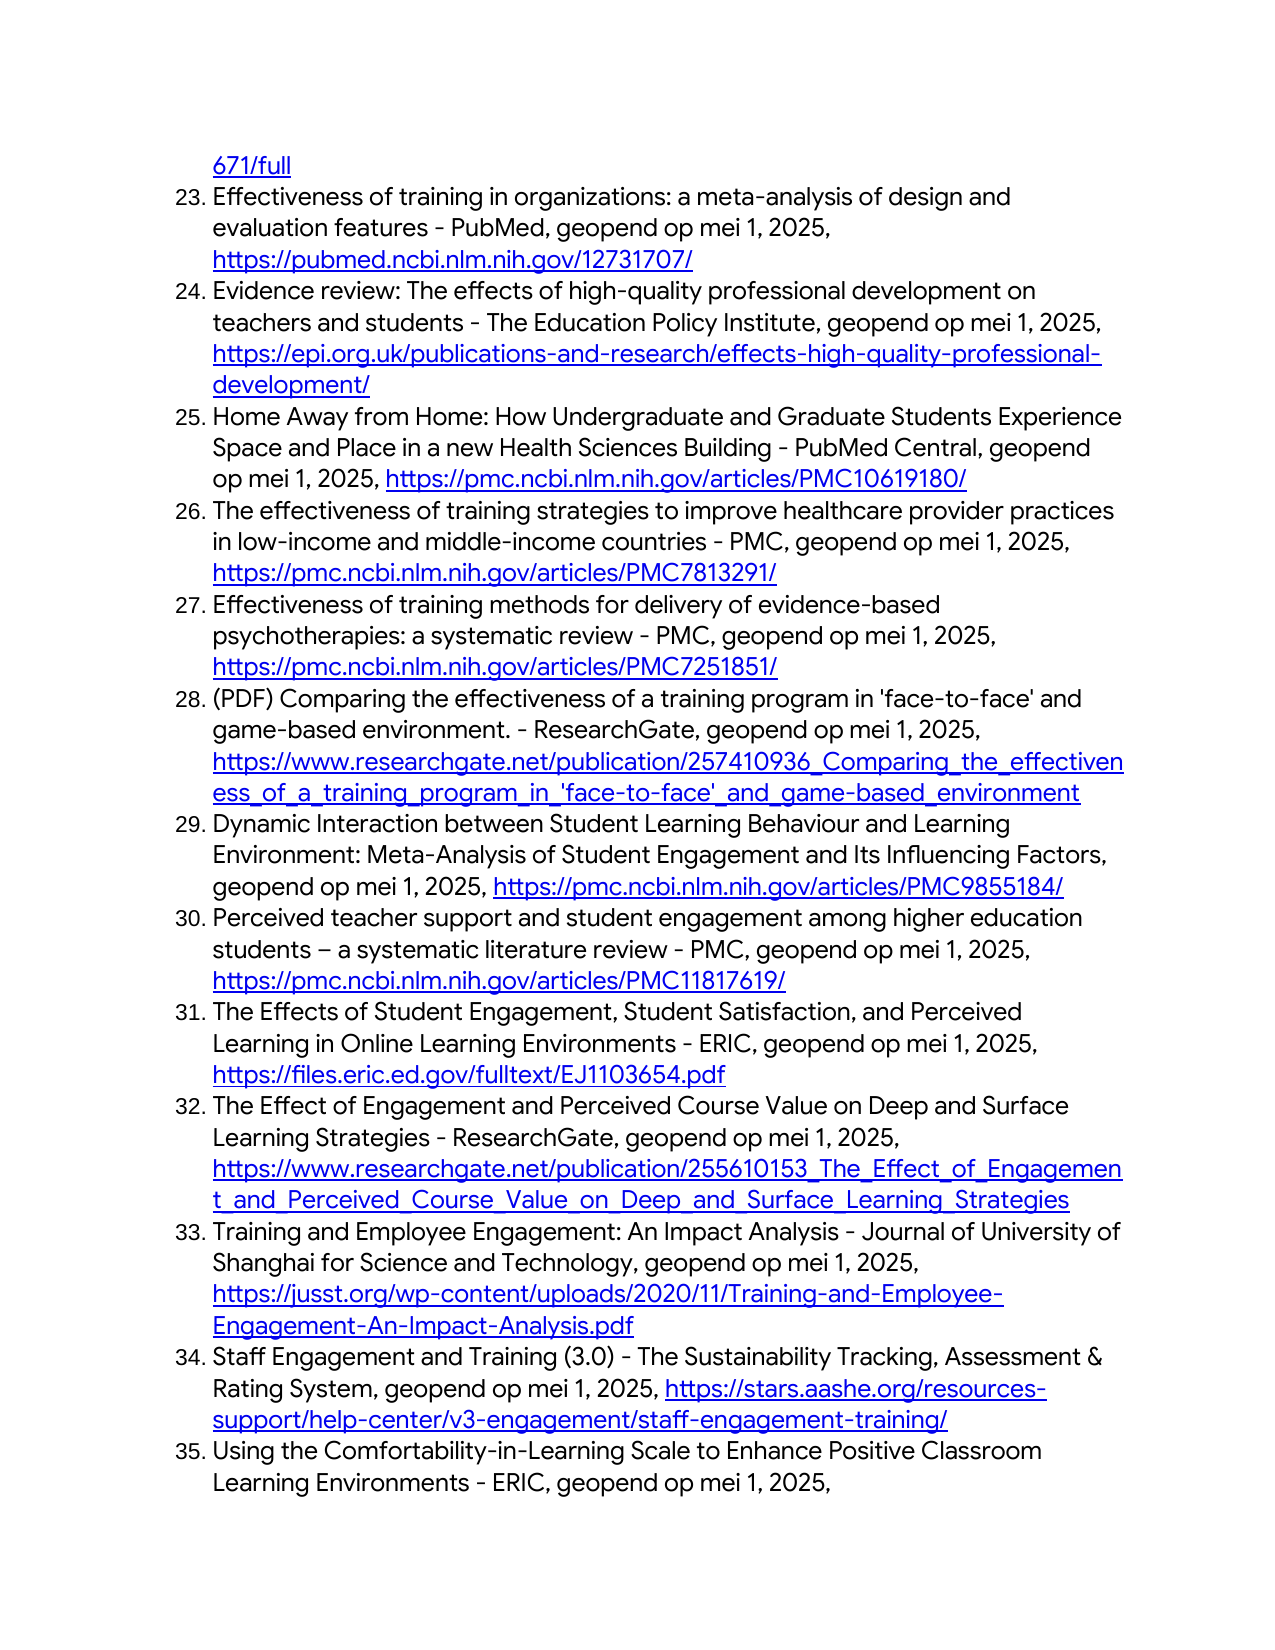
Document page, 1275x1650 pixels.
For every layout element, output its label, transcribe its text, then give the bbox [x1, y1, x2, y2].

list (PDF) Comparing the effectiveness of a training program in 'face-to-face' and game-based environment. - ResearchGate, geopend op mei 1, 2025, https://www.researchgate.net/publication/257410936_Comparing_the_effectiveness_of_a_training_program_in_'face-to-face'_and_game-based_environment [175, 683, 1125, 808]
list Effectiveness of training methods for delivery of evidence-based psychotherapies: a systematic review - PMC, geopend op mei 1, 2025, https://pmc.ncbi.nlm.nih.gov/articles/PMC7251851/ [175, 589, 1125, 683]
list Perceived teacher support and student engagement among higher education students – a systematic literature review - PMC, geopend op mei 1, 2025, https://pmc.ncbi.nlm.nih.gov/articles/PMC11817619/ [175, 902, 1125, 997]
list Effectiveness of training in organizations: a meta-analysis of design and evaluation features - PubMed, geopend op mei 1, 2025, https://pubmed.ncbi.nlm.nih.gov/12731707/ [175, 181, 1125, 275]
list Staff Engagement and Training (3.0) - The Sustainability Tracking, Assessment & Rating System, geopend op mei 1, 2025, https://stars.aashe.org/resources-support/help-center/v3-engagement/staff-engagement-training/ [175, 1341, 1125, 1436]
list Evidence review: The effects of high-quality professional development on teachers and students - The Education Policy Institute, geopend op mei 1, 2025, https://epi.org.uk/publications-and-research/effects-high-quality-professional-development/ [175, 275, 1125, 401]
list Training and Employee Engagement: An Impact Analysis - Journal of University of Shanghai for Science and Technology, geopend op mei 1, 2025, https://jusst.org/wp-content/uploads/2020/11/Training-and-Employee-Engagement-An-Impact-Analysis.pdf [175, 1216, 1125, 1341]
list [175, 150, 1125, 181]
list Home Away from Home: How Undergraduate and Graduate Students Experience Space and Place in a new Health Sciences Building - PubMed Central, geopend op mei 1, 2025, https://pmc.ncbi.nlm.nih.gov/articles/PMC10619180/ [175, 401, 1125, 495]
list The effectiveness of training strategies to improve healthcare provider practices in low-income and middle-income countries - PMC, geopend op mei 1, 2025, https://pmc.ncbi.nlm.nih.gov/articles/PMC7813291/ [175, 495, 1125, 589]
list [175, 1436, 1125, 1498]
list The Effects of Student Engagement, Student Satisfaction, and Perceived Learning in Online Learning Environments - ERIC, geopend op mei 1, 2025, https://files.eric.ed.gov/fulltext/EJ1103654.pdf [175, 997, 1125, 1091]
list The Effect of Engagement and Perceived Course Value on Deep and Surface Learning Strategies - ResearchGate, geopend op mei 1, 2025, https://www.researchgate.net/publication/255610153_The_Effect_of_Engagement_and_Perceived_Course_Value_on_Deep_and_Surface_Learning_Strategies [175, 1091, 1125, 1216]
list Dynamic Interaction between Student Learning Behaviour and Learning Environment: Meta-Analysis of Student Engagement and Its Influencing Factors, geopend op mei 1, 2025, https://pmc.ncbi.nlm.nih.gov/articles/PMC9855184/ [175, 808, 1125, 902]
